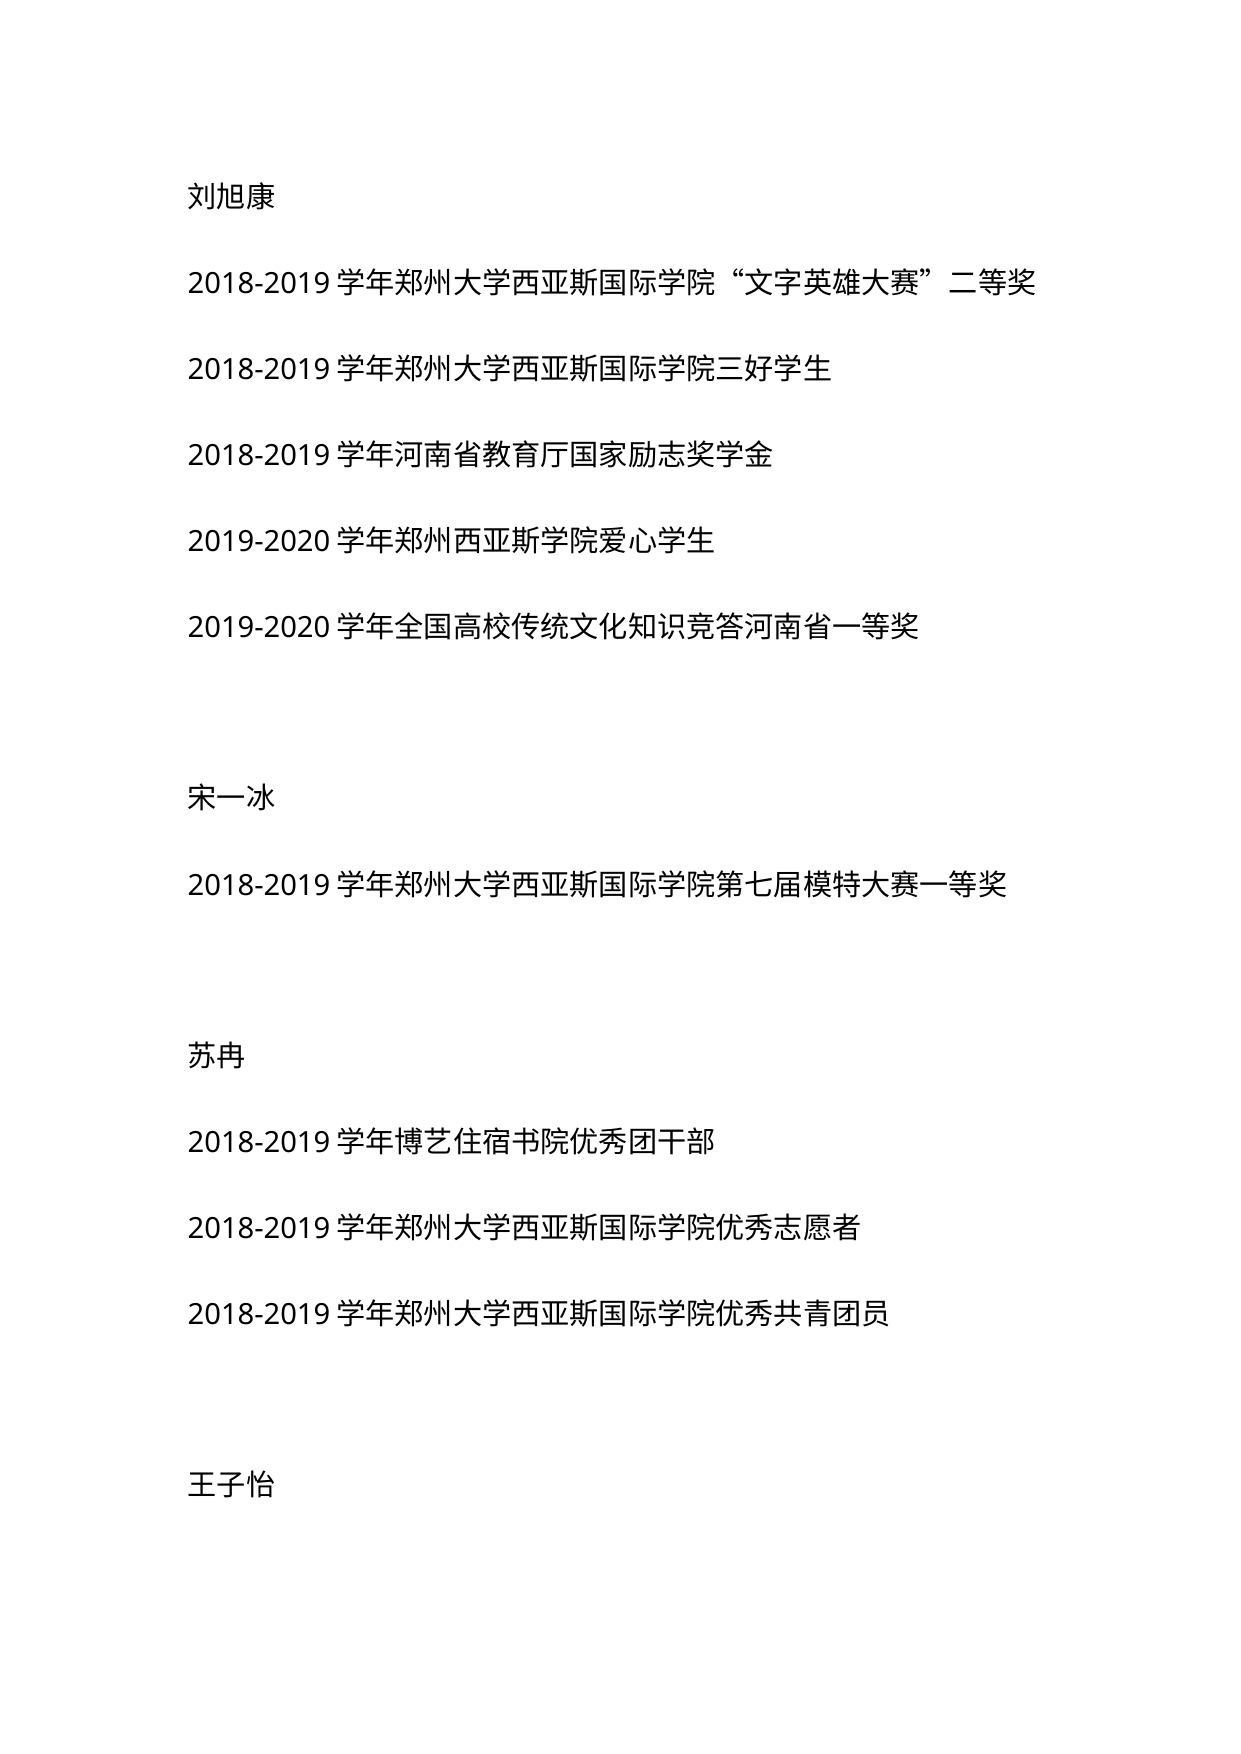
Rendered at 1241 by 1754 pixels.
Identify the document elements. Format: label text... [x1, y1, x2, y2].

text 2018-2019学年郑州大学西亚斯国际学院优秀共青团员 [187, 1279, 1053, 1344]
text 2018-2019学年博艺住宿书院优秀团干部 [187, 1107, 1053, 1172]
text 苏冉 [187, 1021, 1053, 1086]
text 2018-2019学年河南省教育厅国家励志奖学金 [187, 420, 1053, 485]
text 2018-2019学年郑州大学西亚斯国际学院“文字英雄大赛”二等奖 [187, 248, 1053, 313]
text 2019-2020学年郑州西亚斯学院爱心学生 [187, 507, 1053, 572]
text 2018-2019学年郑州大学西亚斯国际学院第七届模特大赛一等奖 [187, 850, 1053, 915]
text 宋一冰 [187, 764, 1053, 829]
text 2018-2019学年郑州大学西亚斯国际学院优秀志愿者 [187, 1193, 1053, 1258]
text 2019-2020学年全国高校传统文化知识竞答河南省一等奖 [187, 593, 1053, 658]
text 刘旭康 [187, 162, 1053, 227]
text 2018-2019学年郑州大学西亚斯国际学院三好学生 [187, 334, 1053, 399]
text 王子怡 [187, 1450, 1053, 1515]
